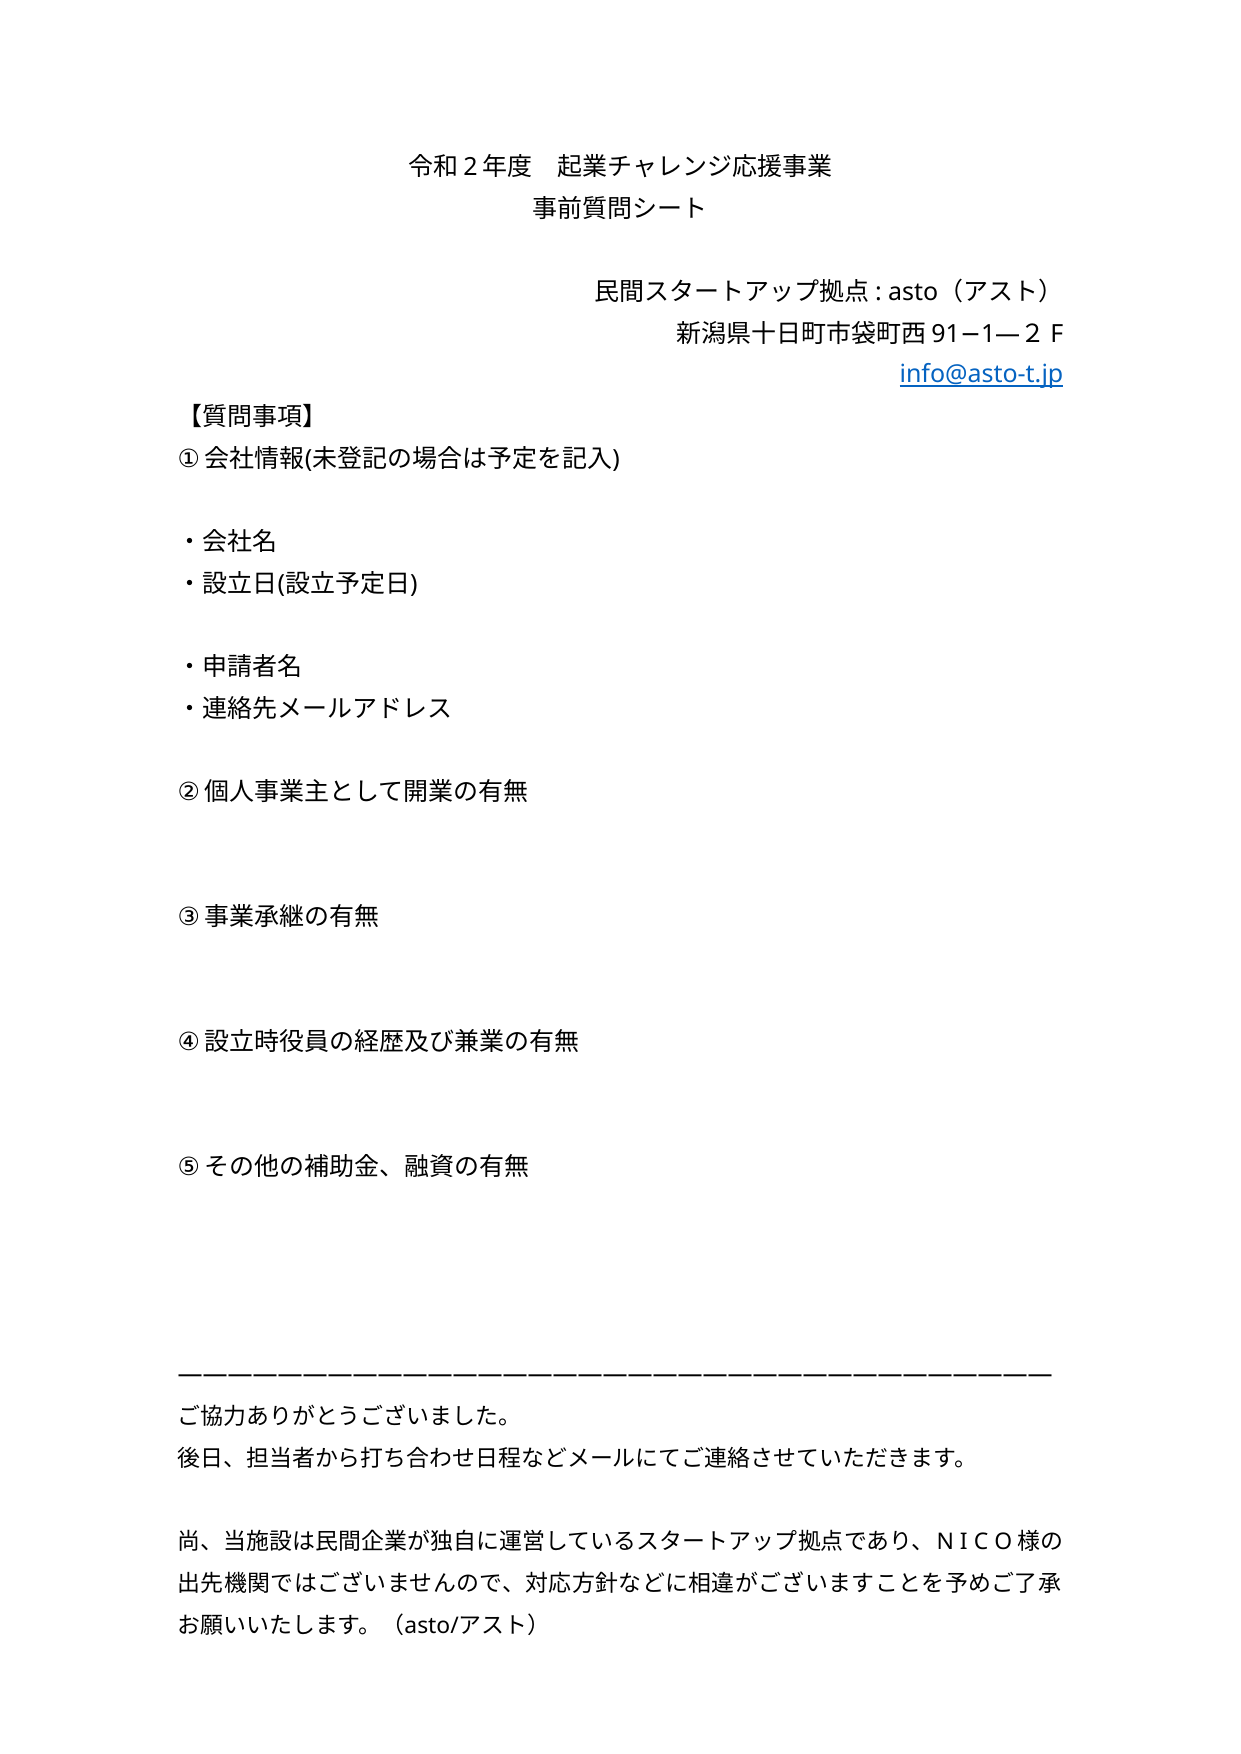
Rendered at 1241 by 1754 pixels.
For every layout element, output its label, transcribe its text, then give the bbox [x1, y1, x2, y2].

text ④設立時役員の経歴及び兼業の有無 [177, 1019, 1063, 1061]
text ・会社名 ・設立日(設立予定日) [177, 519, 1063, 602]
text ――――――――――――――――――――――――――――――――――― [177, 1352, 1063, 1394]
text ⑤その他の補助金、融資の有無 [177, 1144, 1063, 1186]
text 後日、担当者から打ち合わせ日程などメールにてご連絡させていただきます。 [177, 1436, 1063, 1477]
text 民間スタートアップ拠点 : asto（アスト） [202, 269, 1063, 311]
text ②個人事業主として開業の有無 [177, 769, 1063, 811]
text ・申請者名 [177, 644, 1063, 686]
text 【質問事項】 [177, 394, 1063, 436]
text 尚、当施設は民間企業が独自に運営しているスタートアップ拠点であり、N I C O様の出先機関ではございませんので、対応方針などに相違がございますことを予めご了承お願いいたします。（asto/アスト） [177, 1519, 1063, 1644]
text info@asto-t.jp [202, 352, 1063, 394]
text 事前質問シート [177, 186, 1063, 227]
text ①会社情報(未登記の場合は予定を記入) [177, 436, 1063, 477]
text 令和2年度 起業チャレンジ応援事業 [177, 144, 1063, 186]
text 新潟県十日町市袋町西91−1―２F [177, 311, 1063, 352]
text ③事業承継の有無 [177, 894, 1063, 936]
text ・連絡先メールアドレス [177, 686, 1063, 727]
text ご協力ありがとうございました。 [177, 1394, 1063, 1436]
